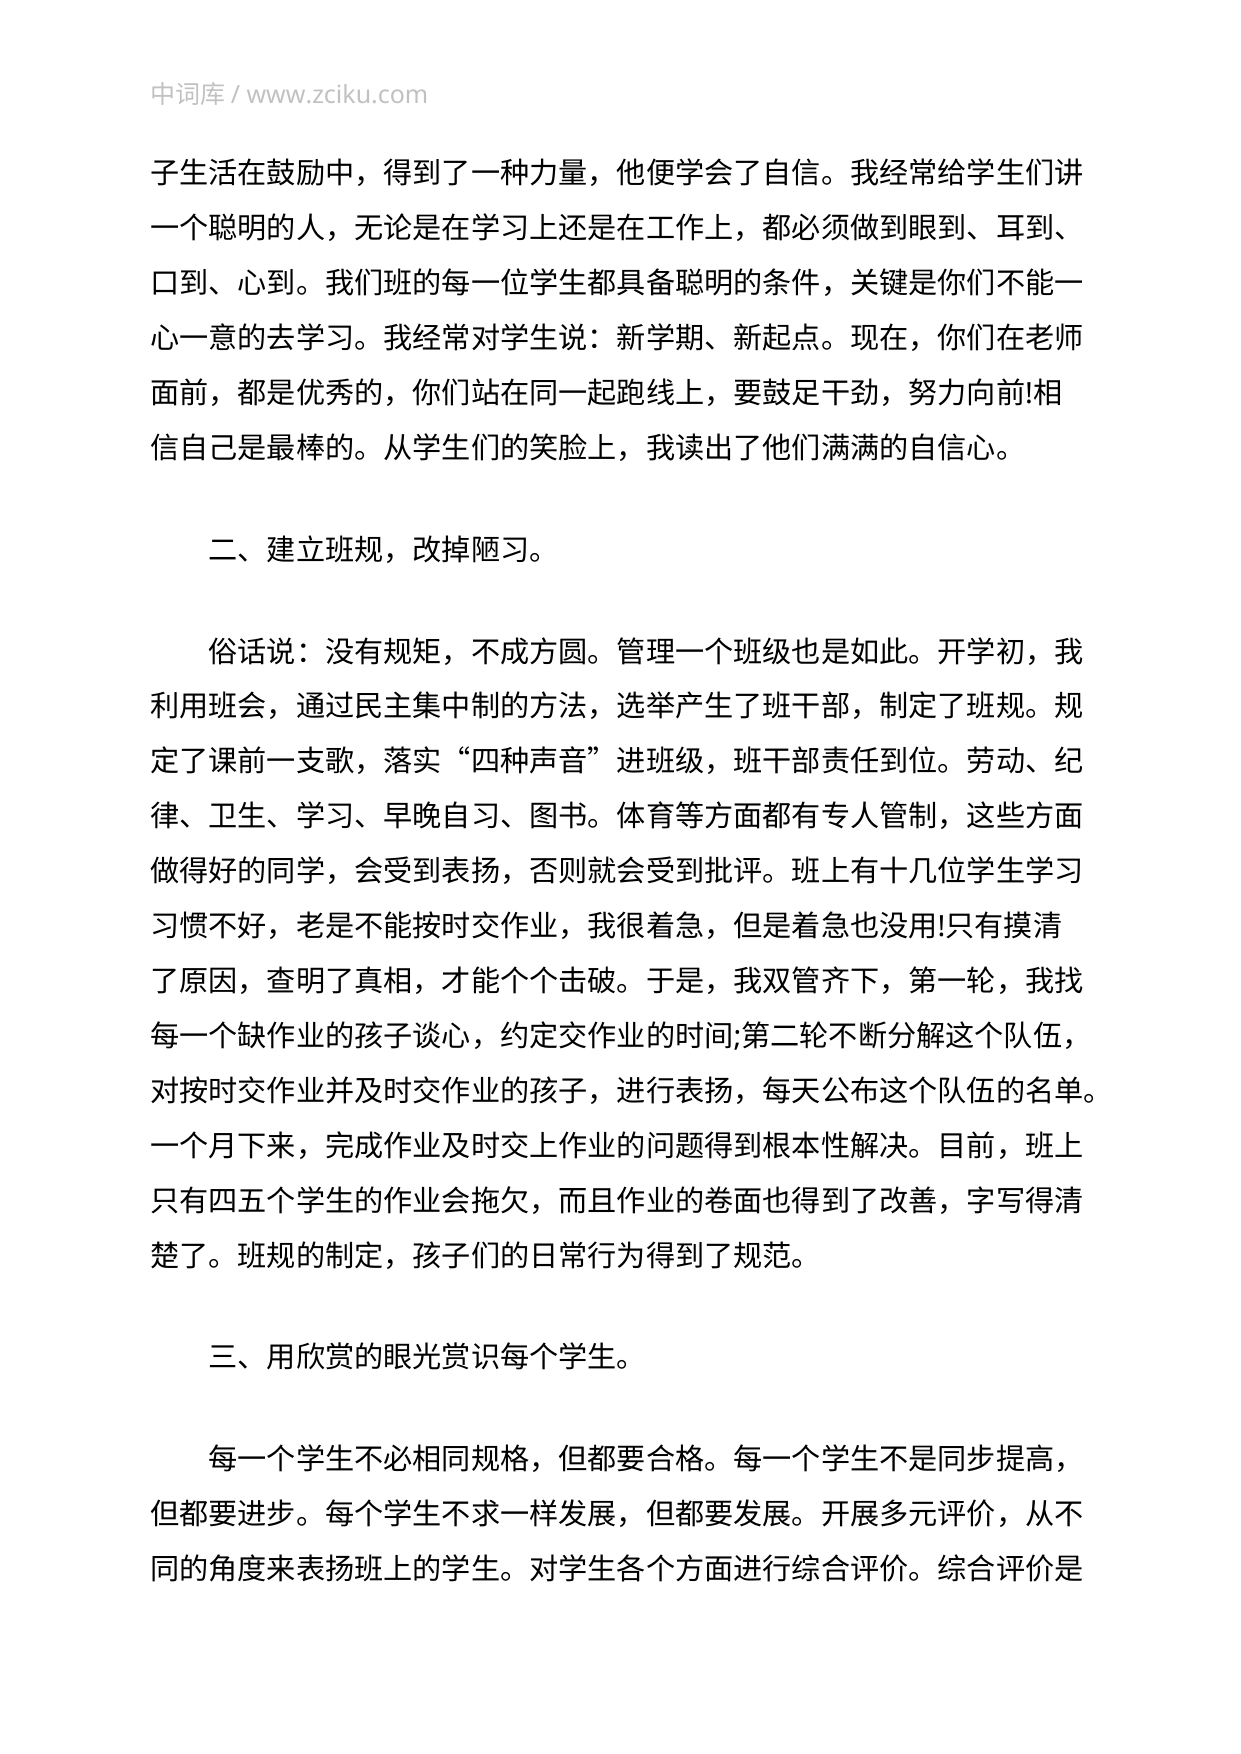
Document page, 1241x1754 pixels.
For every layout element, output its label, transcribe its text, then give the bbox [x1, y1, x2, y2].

text 三、用欣赏的眼光赏识每个学生。 [150, 1334, 1090, 1376]
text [150, 1436, 1090, 1588]
text 二、建立班规，改掉陋习。 [150, 526, 1090, 569]
text 俗话说：没有规矩，不成方圆。管理一个班级也是如此。开学初，我利用班会，通过民主集中制的方法，选举产生了班干部，制定了班规。规定了课前一支歌，落实“四种声音”进班级，班干部责任到位。劳动、纪律、卫生、学习、早晚自习、图书。体育等方面都有专人管制，这些方面做得好的同学，会受到表扬，否则就会受到批评。班上有十几位学生学习习惯不好，老是不能按时交作业，我很着急，但是着急也没用!只有摸清了原因，查明了真相，才能个个击破。于是，我双管齐下，第一轮，我找每一个缺作业的孩子谈心，约定交作业的时间;第二轮不断分解这个队伍，对按时交作业并及时交作业的孩子，进行表扬，每天公布这个队伍的名单。一个月下来，完成作业及时交上作业的问题得到根本性解决。目前，班上只有四五个学生的作业会拖欠，而且作业的卷面也得到了改善，字写得清楚了。班规的制定，孩子们的日常行为得到了规范。 [150, 628, 1090, 1274]
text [150, 150, 1090, 467]
